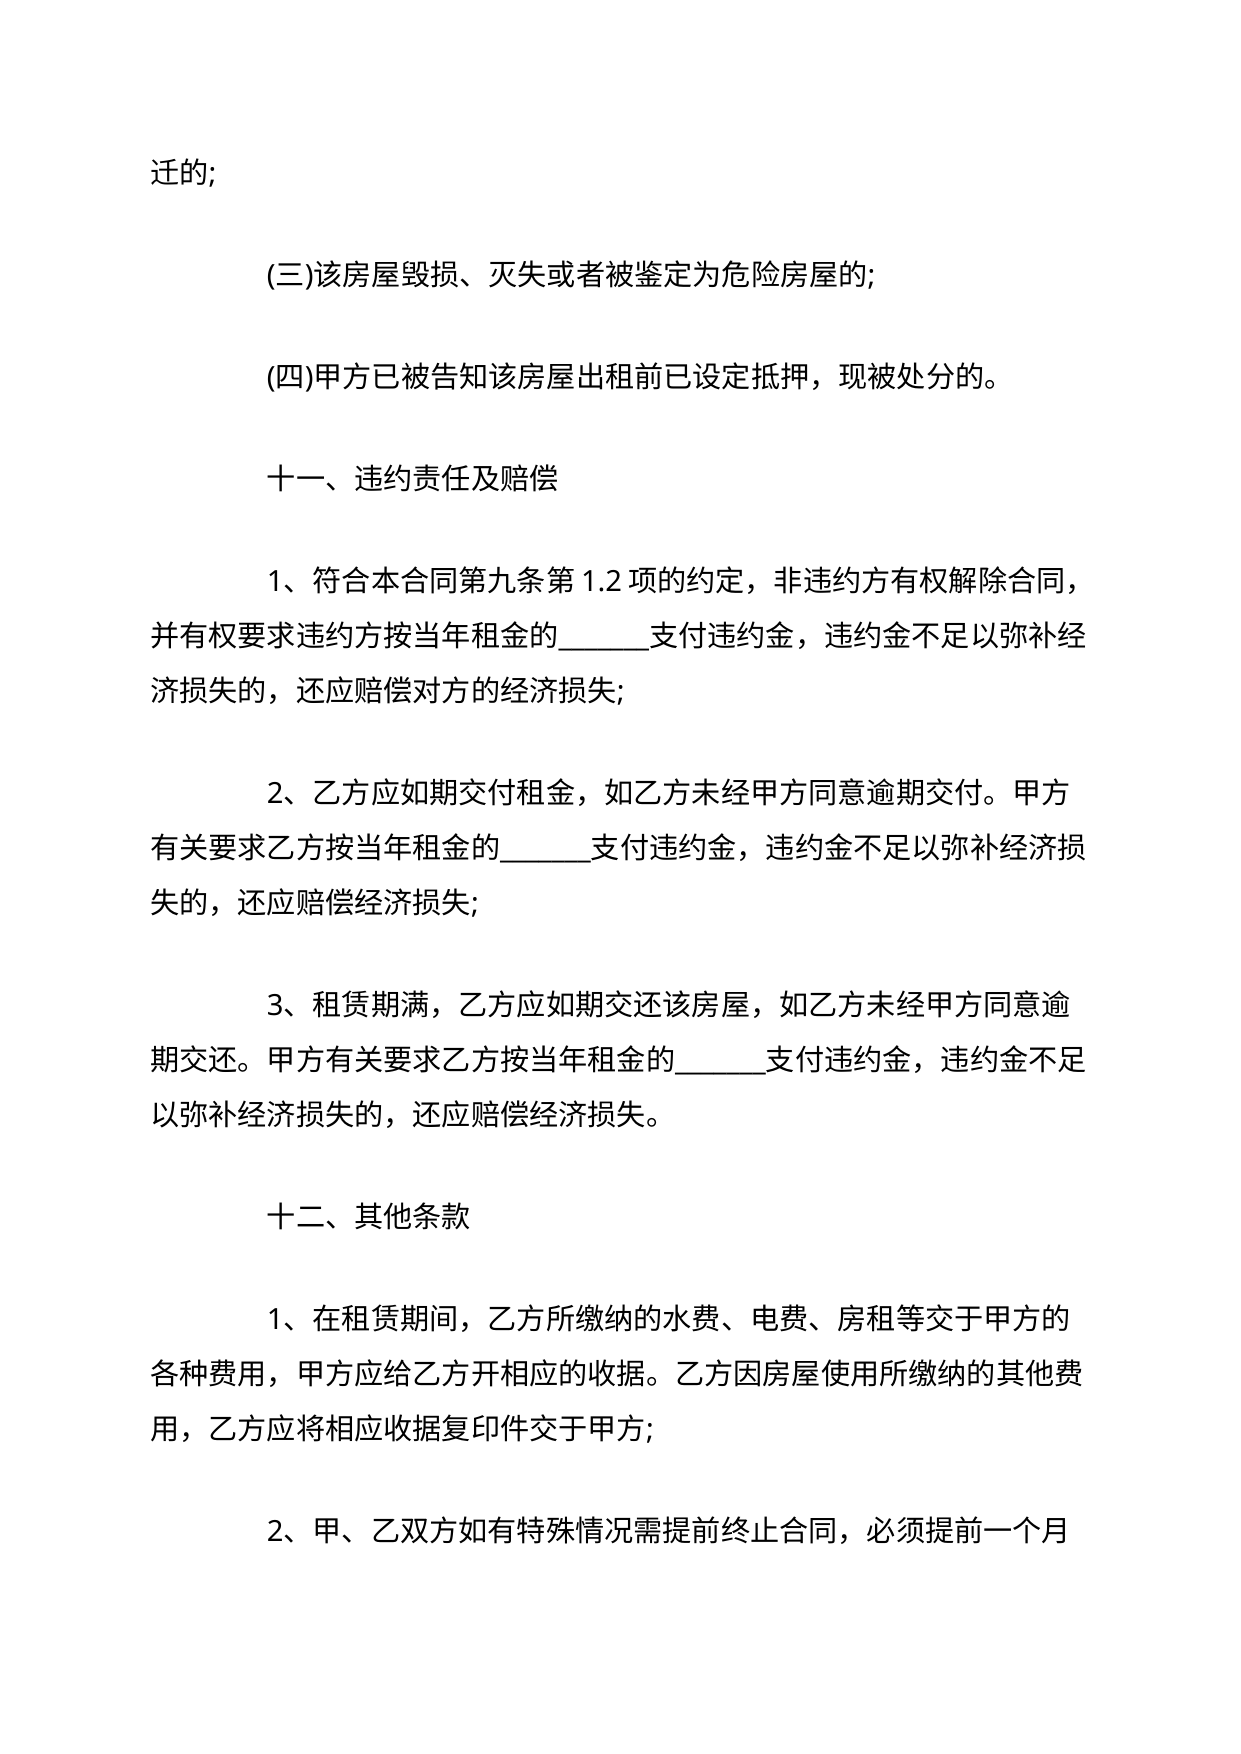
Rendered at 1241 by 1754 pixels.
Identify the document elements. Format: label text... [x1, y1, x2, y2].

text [150, 1507, 1090, 1550]
text 2、乙方应如期交付租金，如乙方未经甲方同意逾期交付。甲方有关要求乙方按当年租金的_______支付违约金，违约金不足以弥补经济损失的，还应赔偿经济损失; [150, 770, 1090, 922]
text 1、符合本合同第九条第1.2项的约定，非违约方有权解除合同，并有权要求违约方按当年租金的_______支付违约金，违约金不足以弥补经济损失的，还应赔偿对方的经济损失; [150, 558, 1090, 710]
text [150, 150, 1090, 192]
text (四)甲方已被告知该房屋出租前已设定抵押，现被处分的。 [150, 354, 1090, 396]
text 1、在租赁期间，乙方所缴纳的水费、电费、房租等交于甲方的各种费用，甲方应给乙方开相应的收据。乙方因房屋使用所缴纳的其他费用，乙方应将相应收据复印件交于甲方; [150, 1296, 1090, 1448]
text 3、租赁期满，乙方应如期交还该房屋，如乙方未经甲方同意逾期交还。甲方有关要求乙方按当年租金的_______支付违约金，违约金不足以弥补经济损失的，还应赔偿经济损失。 [150, 982, 1090, 1134]
text 十二、其他条款 [150, 1194, 1090, 1236]
text 十一、违约责任及赔偿 [150, 456, 1090, 498]
text (三)该房屋毁损、灭失或者被鉴定为危险房屋的; [150, 252, 1090, 294]
